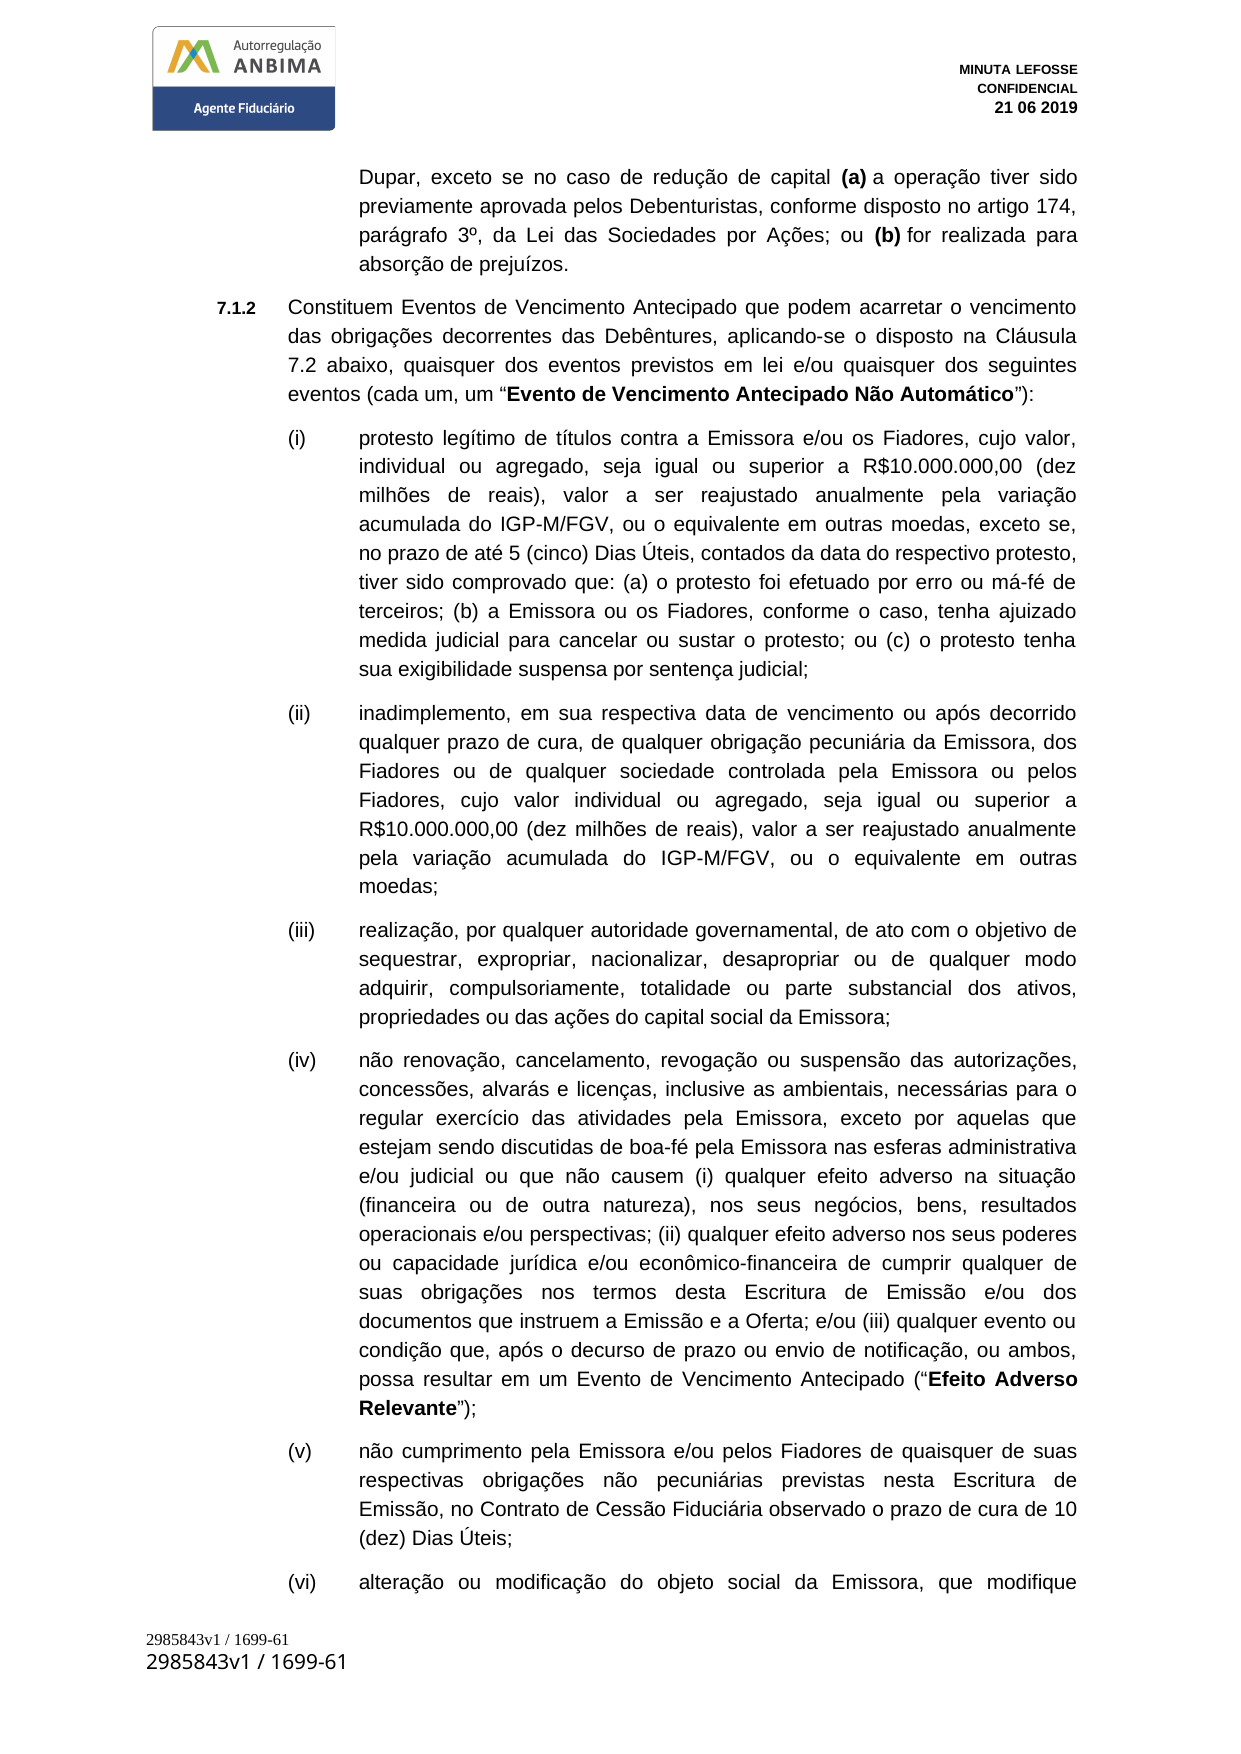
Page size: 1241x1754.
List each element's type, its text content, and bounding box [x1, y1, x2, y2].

text não cumprimento pela Emissora e/ou pelos Fiadores de quaisquer de suas respectivas obrigações não pecuniárias previstas nesta Escritura de Emissão, no Contrato de Cessão Fiduciária observado o prazo de cura de 10 (dez) Dias Úteis; [288, 1439, 1078, 1550]
picture [152, 26, 336, 131]
text não renovação, cancelamento, revogação ou suspensão das autorizações, concessões, alvarás e licenças, inclusive as ambientais, necessárias para o regular exercício das atividades pela Emissora, exceto por aquelas que estejam sendo discutidas de boa-fé pela Emissora nas esferas administrativa e/ou judicial ou que não causem (i) qualquer efeito adverso na situação (financeira ou de outra natureza), nos seus negócios, bens, resultados operacionais e/ou perspectivas; (ii) qualquer efeito adverso nos seus poderes ou capacidade jurídica e/ou econômico-financeira de cumprir qualquer de suas obrigações nos termos desta Escritura de Emissão e/ou dos documentos que instruem a Emissão e a Oferta; e/ou (iii) qualquer evento ou condição que, após o decurso de prazo ou envio de notificação, ou ambos, possa resultar em um Evento de Vencimento Antecipado (“Efeito Adverso Relevante”); [288, 1048, 1078, 1420]
text protesto legítimo de títulos contra a Emissora e/ou os Fiadores, cujo valor, individual ou agregado, seja igual ou superior a R$10.000.000,00 (dez milhões de reais), valor a ser reajustado anualmente pela variação acumulada do IGP-M/FGV, ou o equivalente em outras moedas, exceto se, no prazo de até 5 (cinco) Dias Úteis, contados da data do respectivo protesto, tiver sido comprovado que: (a) o protesto foi efetuado por erro ou má-fé de terceiros; (b) a Emissora ou os Fiadores, conforme o caso, tenha ajuizado medida judicial para cancelar ou sustar o protesto; ou (c) o protesto tenha sua exigibilidade suspensa por sentença judicial; [288, 425, 1078, 681]
text inadimplemento, em sua respectiva data de vencimento ou após decorrido qualquer prazo de cura, de qualquer obrigação pecuniária da Emissora, dos Fiadores ou de qualquer sociedade controlada pela Emissora ou pelos Fiadores, cujo valor individual ou agregado, seja igual ou superior a R$10.000.000,00 (dez milhões de reais), valor a ser reajustado anualmente pela variação acumulada do IGP-M/FGV, ou o equivalente em outras moedas; [288, 701, 1078, 898]
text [288, 164, 1078, 275]
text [288, 1570, 1078, 1594]
text realização, por qualquer autoridade governamental, de ato com o objetivo de sequestrar, expropriar, nacionalizar, desapropriar ou de qualquer modo adquirir, compulsoriamente, totalidade ou parte substancial dos ativos, propriedades ou das ações do capital social da Emissora; [288, 918, 1078, 1029]
text Constituem Eventos de Vencimento Antecipado que podem acarretar o vencimento das obrigações decorrentes das Debêntures, aplicando-se o disposto na Cláusula 7.2 abaixo, quaisquer dos eventos previstos em lei e/ou quaisquer dos seguintes eventos (cada um, um “Evento de Vencimento Antecipado Não Automático”): [217, 295, 1078, 406]
